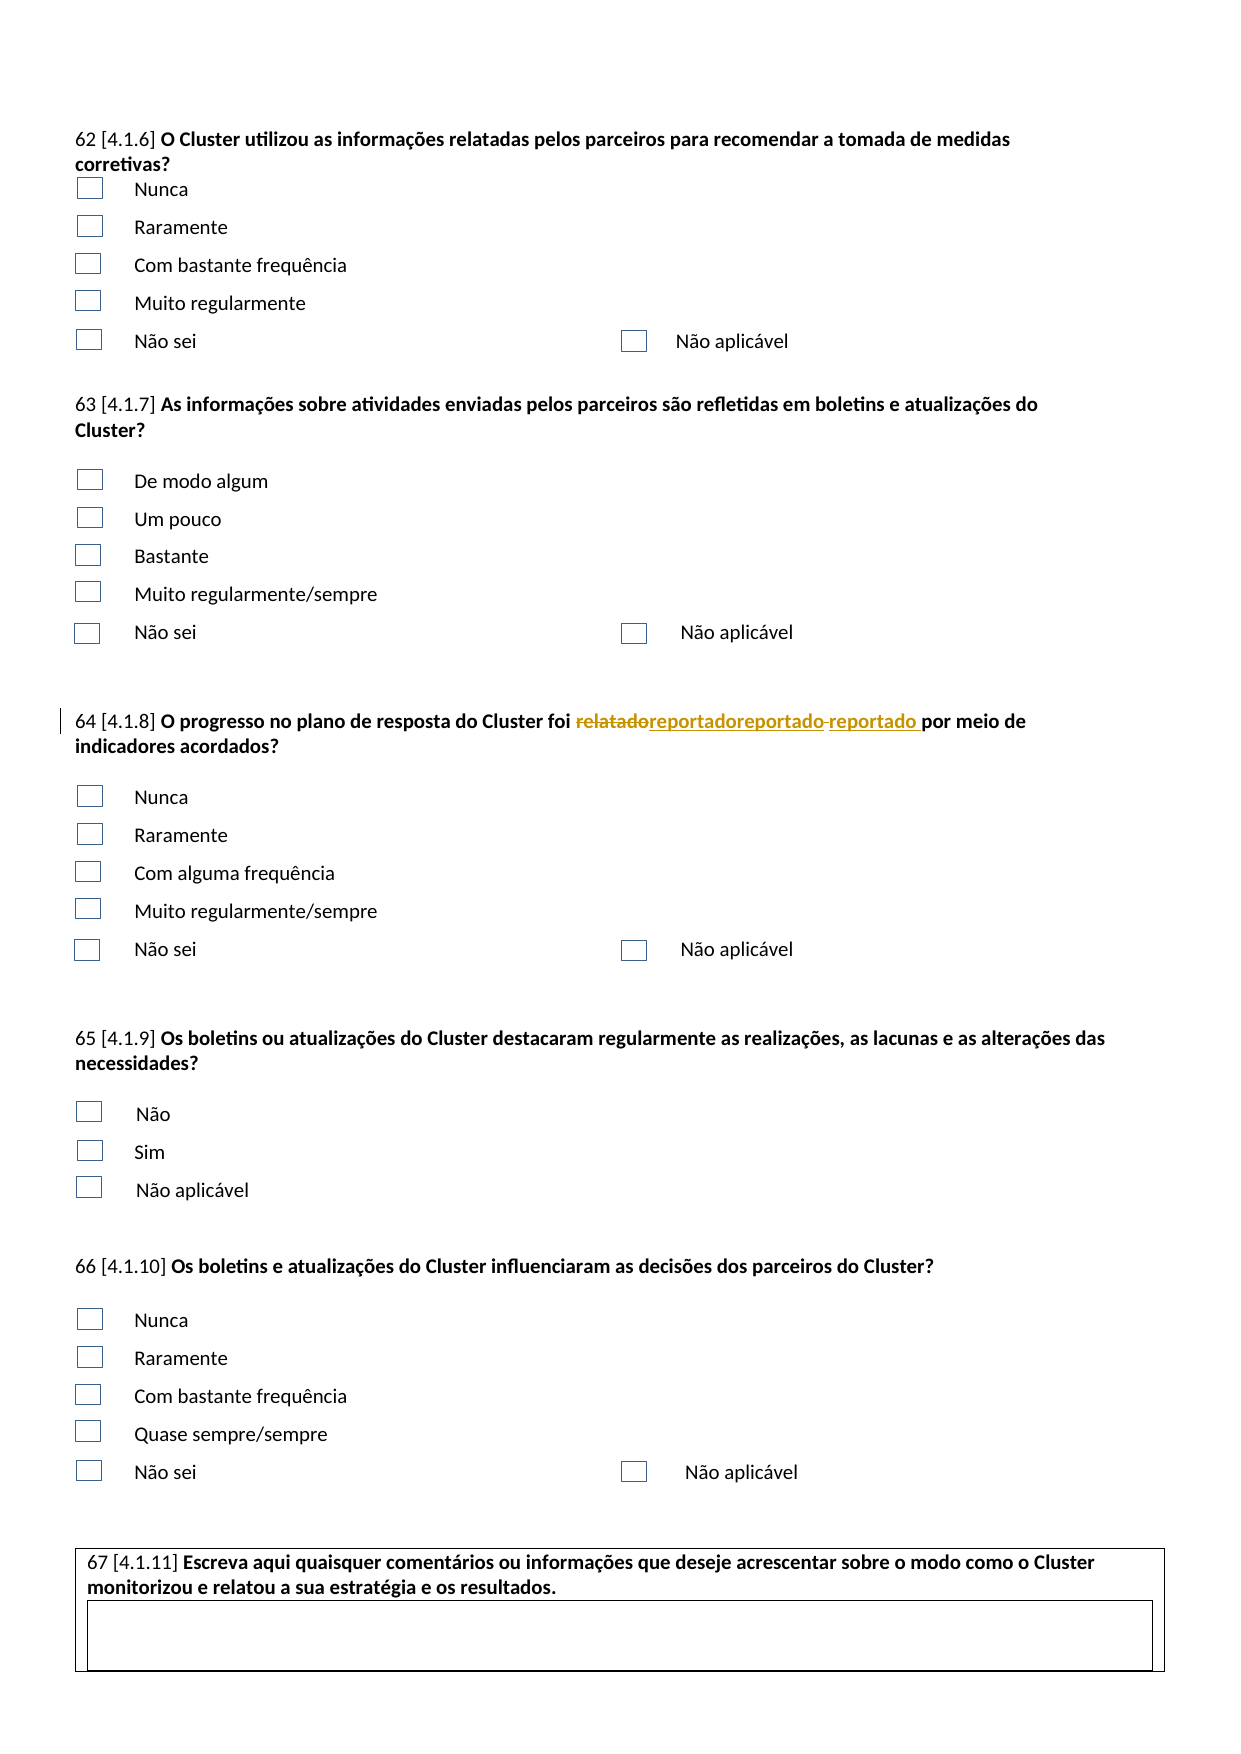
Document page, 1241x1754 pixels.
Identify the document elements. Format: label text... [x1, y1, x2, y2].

text Com alguma frequência [134, 860, 1165, 886]
text 64 [4.1.8] O progresso no plano de resposta do Cluster foi por meio de indicadores acordados? [75, 708, 1109, 759]
text 65 [4.1.9] Os boletins ou atualizações do Cluster destacaram regularmente as realizações, as lacunas e as alterações das necessidades? [75, 1025, 1109, 1076]
text Nunca [134, 177, 1165, 202]
text Sim [75, 1139, 1165, 1164]
text Nunca [134, 1307, 1165, 1333]
text Com bastante frequência [134, 1383, 1165, 1409]
text De modo algum [134, 468, 1165, 493]
text Raramente [134, 1345, 1165, 1371]
text Não aplicável [75, 1177, 1109, 1202]
text Raramente [134, 822, 1165, 848]
text Não sei Não aplicável [134, 1459, 1165, 1484]
text Não [75, 1101, 1165, 1127]
text Muito regularmente [134, 290, 1165, 316]
text Muito regularmente/sempre [134, 582, 1165, 607]
text 66 [4.1.10] Os boletins e atualizações do Cluster influenciaram as decisões dos parceiros do Cluster? [75, 1253, 1109, 1279]
text Não sei Não aplicável [134, 936, 1165, 962]
text Não sei Não aplicável [134, 328, 1165, 354]
text 63 [4.1.7] As informações sobre atividades enviadas pelos parceiros são refletidas em boletins e atualizações do Cluster? [75, 392, 1109, 442]
text Nunca [134, 784, 1165, 810]
text Bastante [134, 544, 1165, 569]
text Quase sempre/sempre [134, 1421, 1165, 1447]
text Muito regularmente/sempre [134, 898, 1165, 924]
text 62 [4.1.6] O Cluster utilizou as informações relatadas pelos parceiros para recomendar a tomada de medidas corretivas? [75, 126, 1109, 177]
text Um pouco [134, 506, 1165, 531]
text Com bastante frequência [134, 252, 1165, 278]
text Raramente [134, 214, 1165, 240]
text Não sei Não aplicável [134, 619, 1165, 645]
